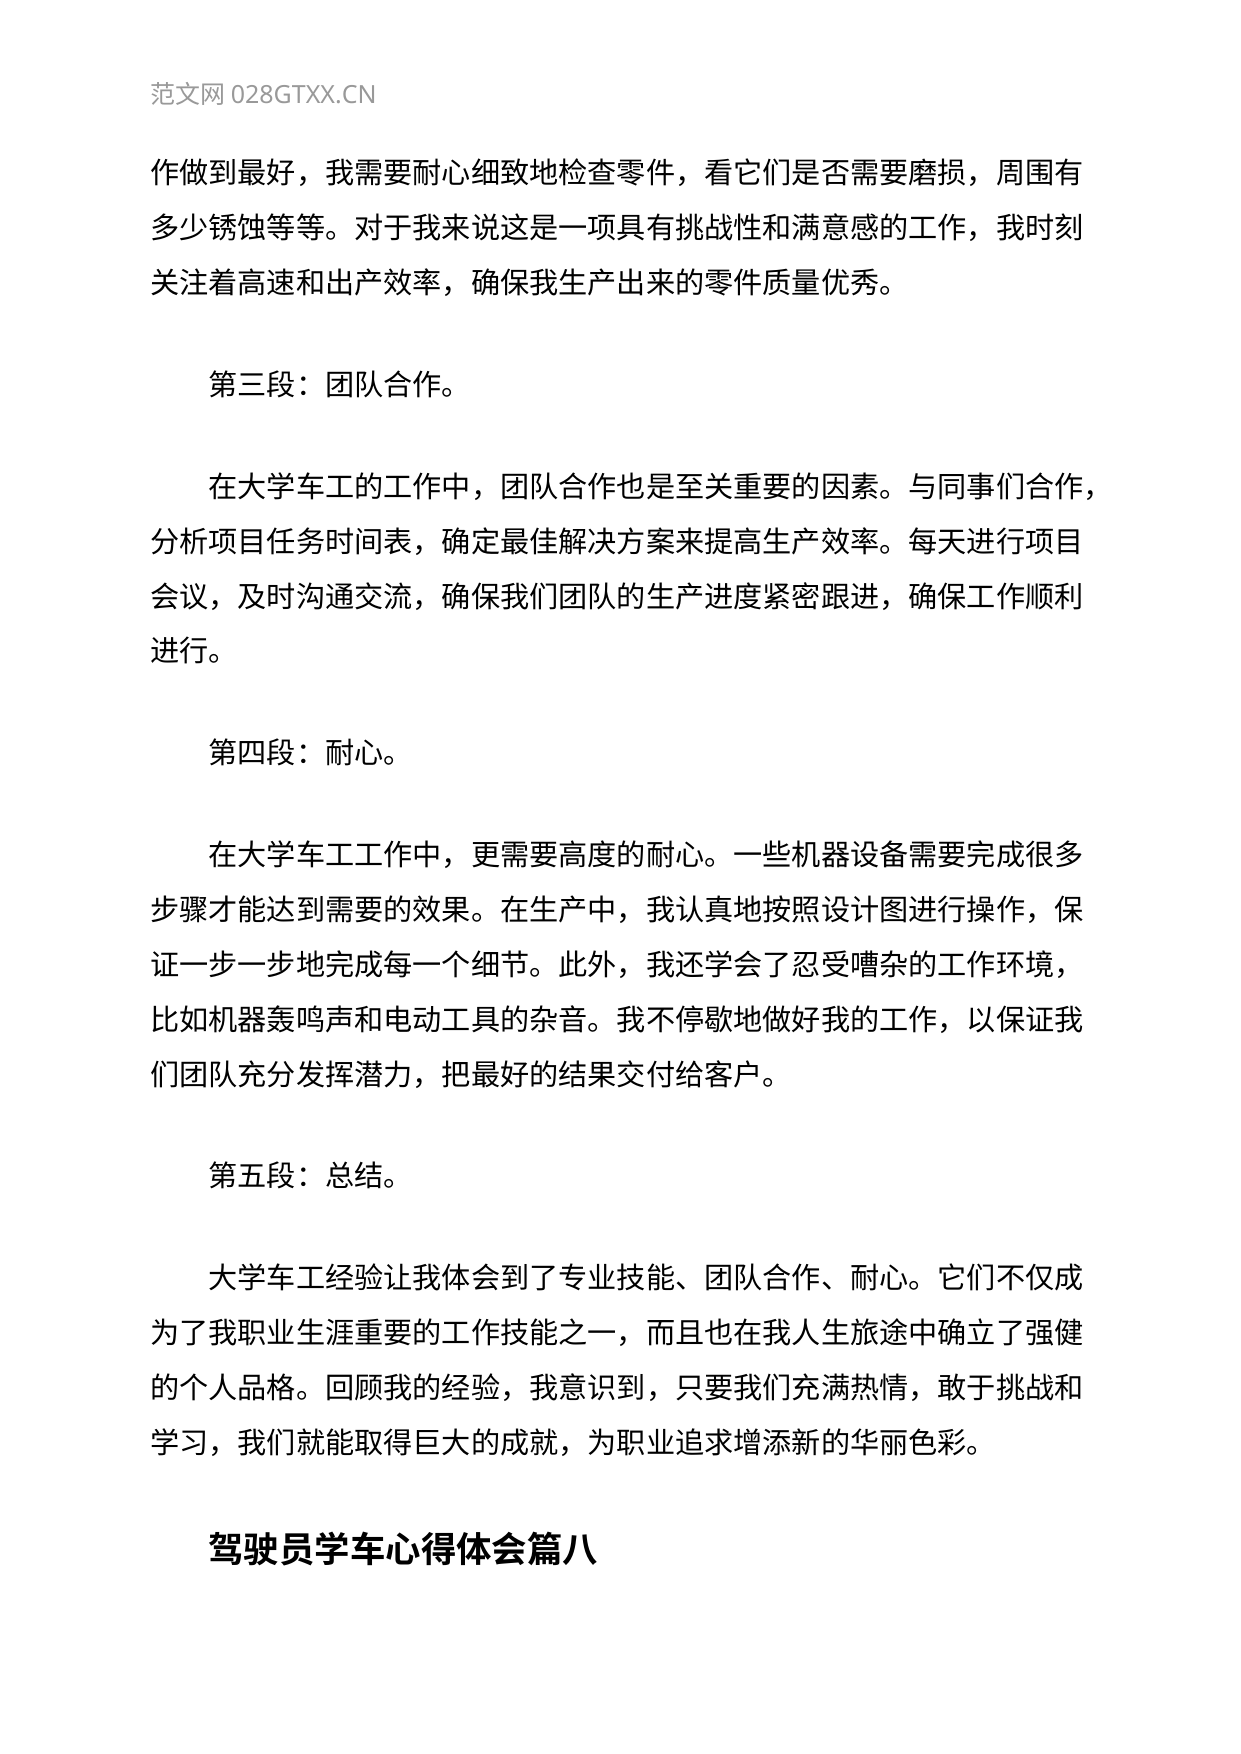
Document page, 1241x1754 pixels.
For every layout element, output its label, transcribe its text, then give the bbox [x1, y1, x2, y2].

text 大学车工经验让我体会到了专业技能、团队合作、耐心。它们不仅成为了我职业生涯重要的工作技能之一，而且也在我人生旅途中确立了强健的个人品格。回顾我的经验，我意识到，只要我们充满热情，敢于挑战和学习，我们就能取得巨大的成就，为职业追求增添新的华丽色彩。 [150, 1255, 1090, 1462]
text 驾驶员学车心得体会篇八 [150, 1521, 1090, 1572]
text 在大学车工工作中，更需要高度的耐心。一些机器设备需要完成很多步骤才能达到需要的效果。在生产中，我认真地按照设计图进行操作，保证一步一步地完成每一个细节。此外，我还学会了忍受嘈杂的工作环境，比如机器轰鸣声和电动工具的杂音。我不停歇地做好我的工作，以保证我们团队充分发挥潜力，把最好的结果交付给客户。 [150, 832, 1090, 1093]
text 在大学车工的工作中，团队合作也是至关重要的因素。与同事们合作，分析项目任务时间表，确定最佳解决方案来提高生产效率。每天进行项目会议，及时沟通交流，确保我们团队的生产进度紧密跟进，确保工作顺利进行。 [150, 463, 1090, 670]
text 第五段：总结。 [150, 1153, 1090, 1195]
text 第三段：团队合作。 [150, 362, 1090, 404]
text 第四段：耐心。 [150, 730, 1090, 772]
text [150, 150, 1090, 302]
